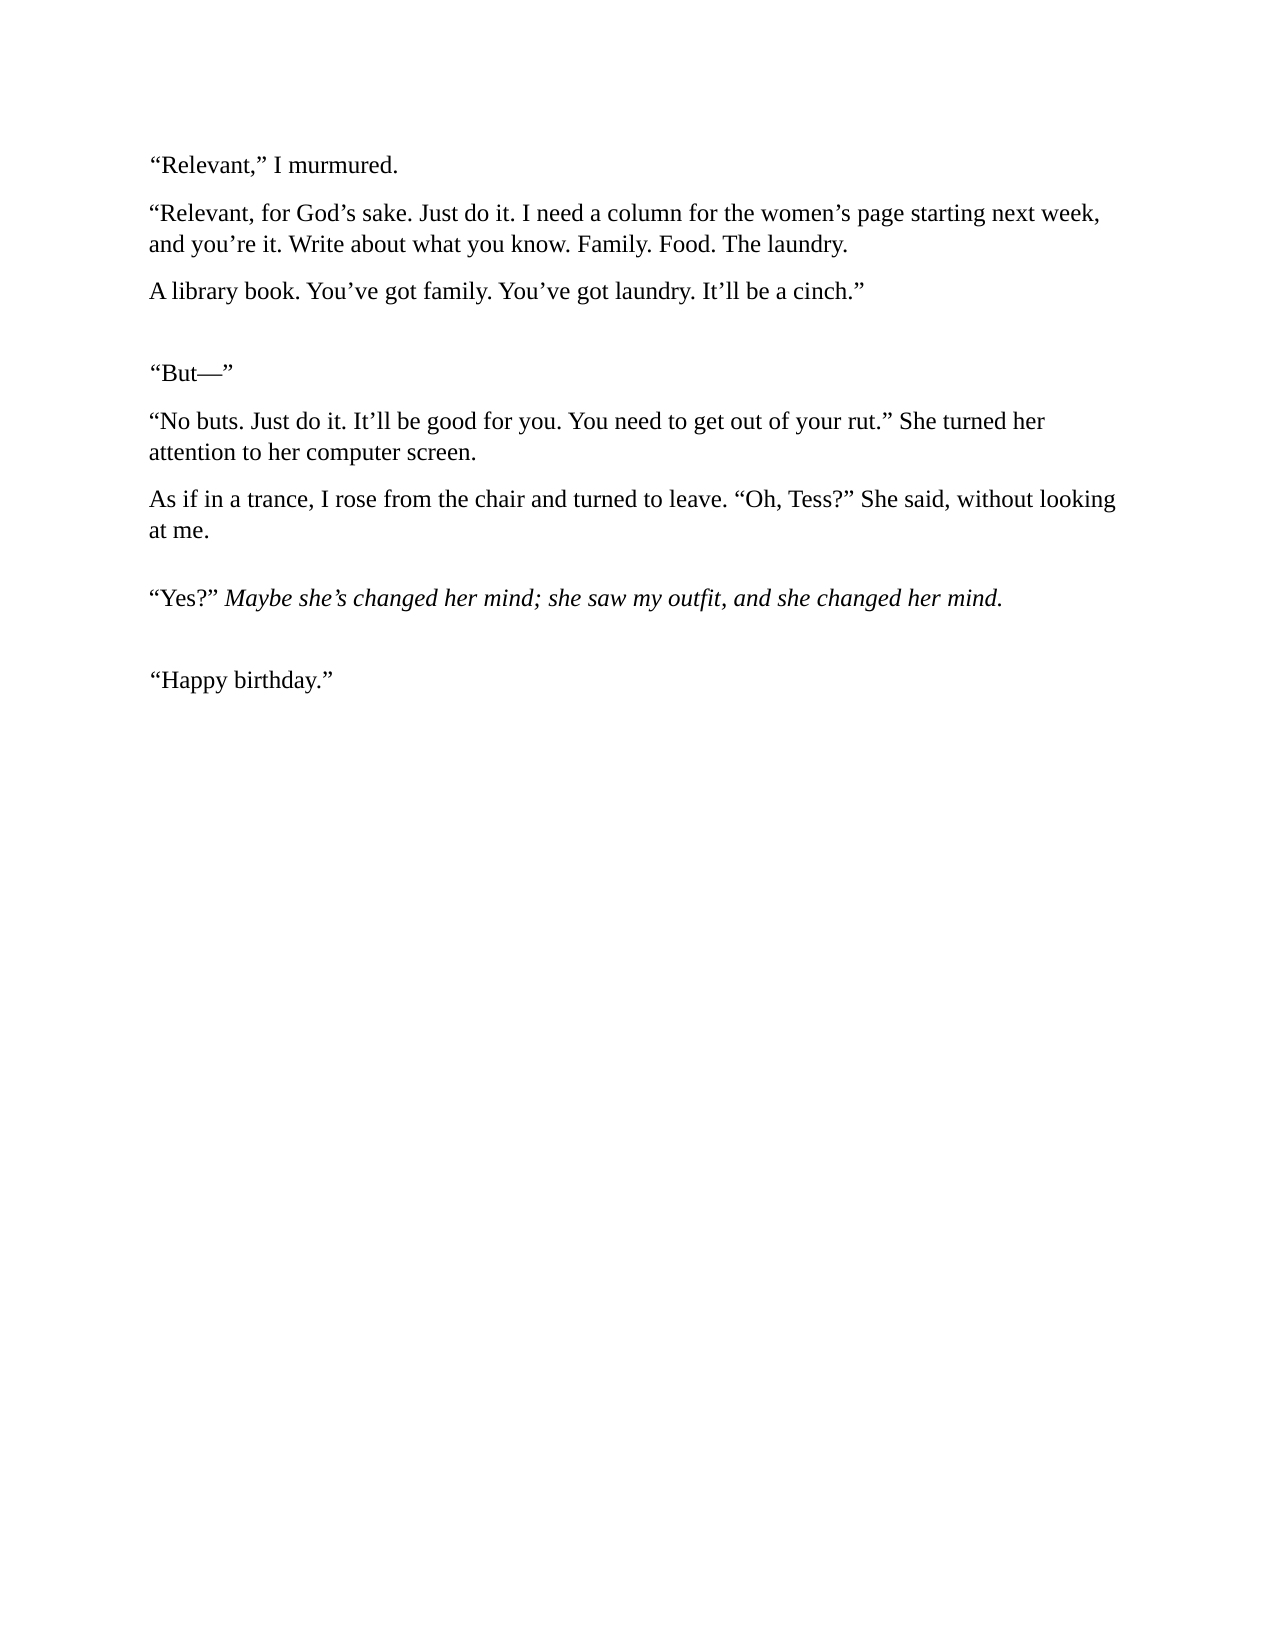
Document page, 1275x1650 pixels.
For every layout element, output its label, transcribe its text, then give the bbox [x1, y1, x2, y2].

text “Yes?” Maybe she’s changed her mind; she saw my outfit, and she changed her mind. [148, 583, 1124, 612]
text “But—” [150, 358, 1124, 387]
text “No buts. Just do it. It’ll be good for you. You need to get out of your rut.” She turned her attention to her computer screen. [148, 406, 1124, 466]
text “Happy birthday.” [150, 665, 1124, 694]
text As if in a trance, I rose from the chair and turned to leave. “Oh, Tess?” She said, without looking at me. [148, 484, 1124, 544]
text A library book. You’ve got family. You’ve got laundry. It’ll be a cinch.” [148, 276, 1124, 305]
text “Relevant,” I murmured. [150, 150, 1124, 179]
text “Relevant, for God’s sake. Just do it. I need a column for the women’s page starting next week, and you’re it. Write about what you know. Family. Food. The laundry. [148, 198, 1124, 257]
